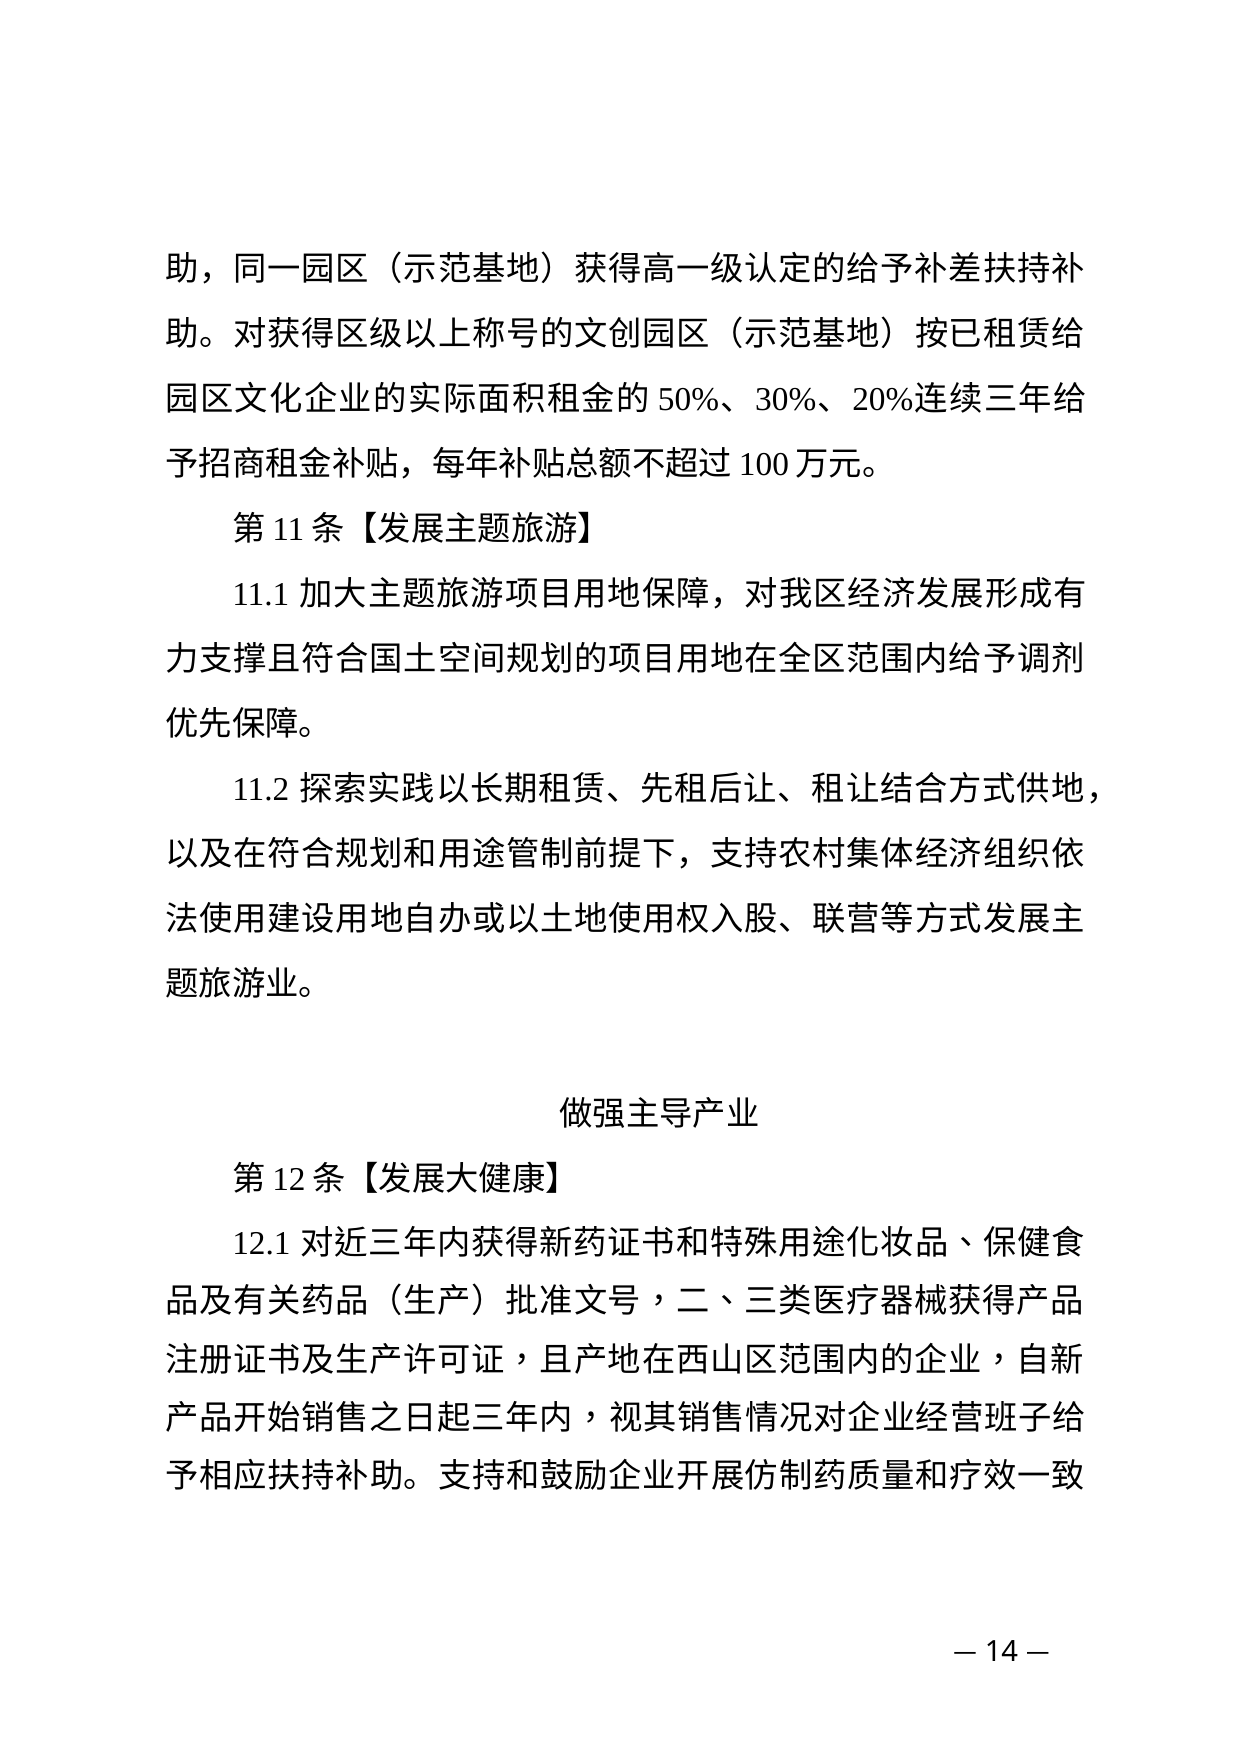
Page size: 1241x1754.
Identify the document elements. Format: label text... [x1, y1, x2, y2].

text 做强主导产业 [165, 1078, 1087, 1143]
text 第11条【发展主题旅游】 [165, 493, 1087, 558]
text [165, 233, 1087, 493]
text 第12条【发展大健康】 [165, 1143, 1087, 1208]
text 11.2 探索实践以长期租赁、先租后让、租让结合方式供地，以及在符合规划和用途管制前提下，支持农村集体经济组织依法使用建设用地自办或以土地使用权入股、联营等方式发展主题旅游业。 [165, 753, 1087, 1013]
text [165, 1208, 1087, 1499]
text 11.1 加大主题旅游项目用地保障，对我区经济发展形成有力支撑且符合国土空间规划的项目用地在全区范围内给予调剂优先保障。 [165, 558, 1087, 753]
